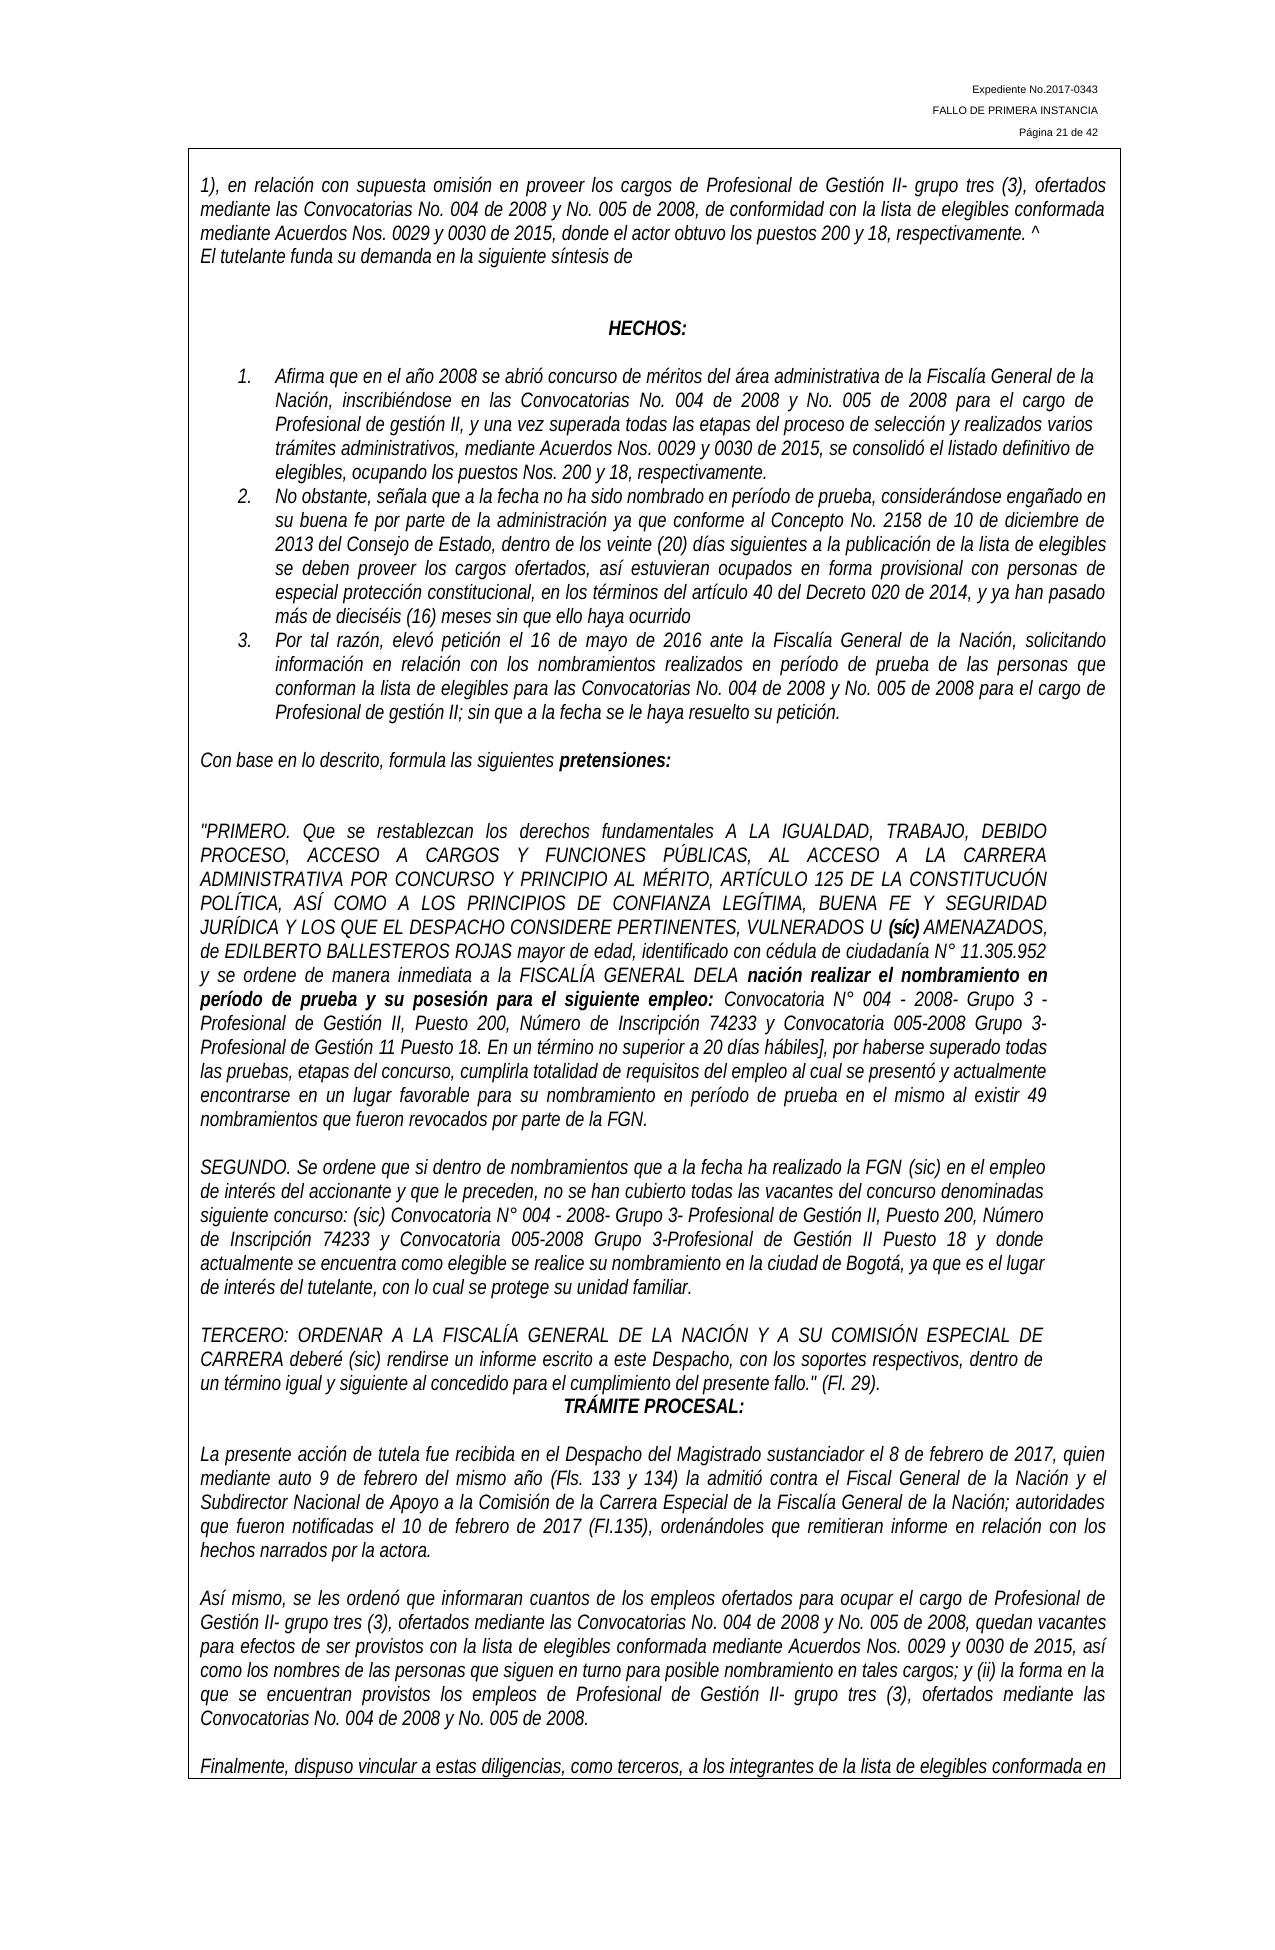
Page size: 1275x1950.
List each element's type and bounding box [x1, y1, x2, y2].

table_header [189, 149, 1120, 1778]
